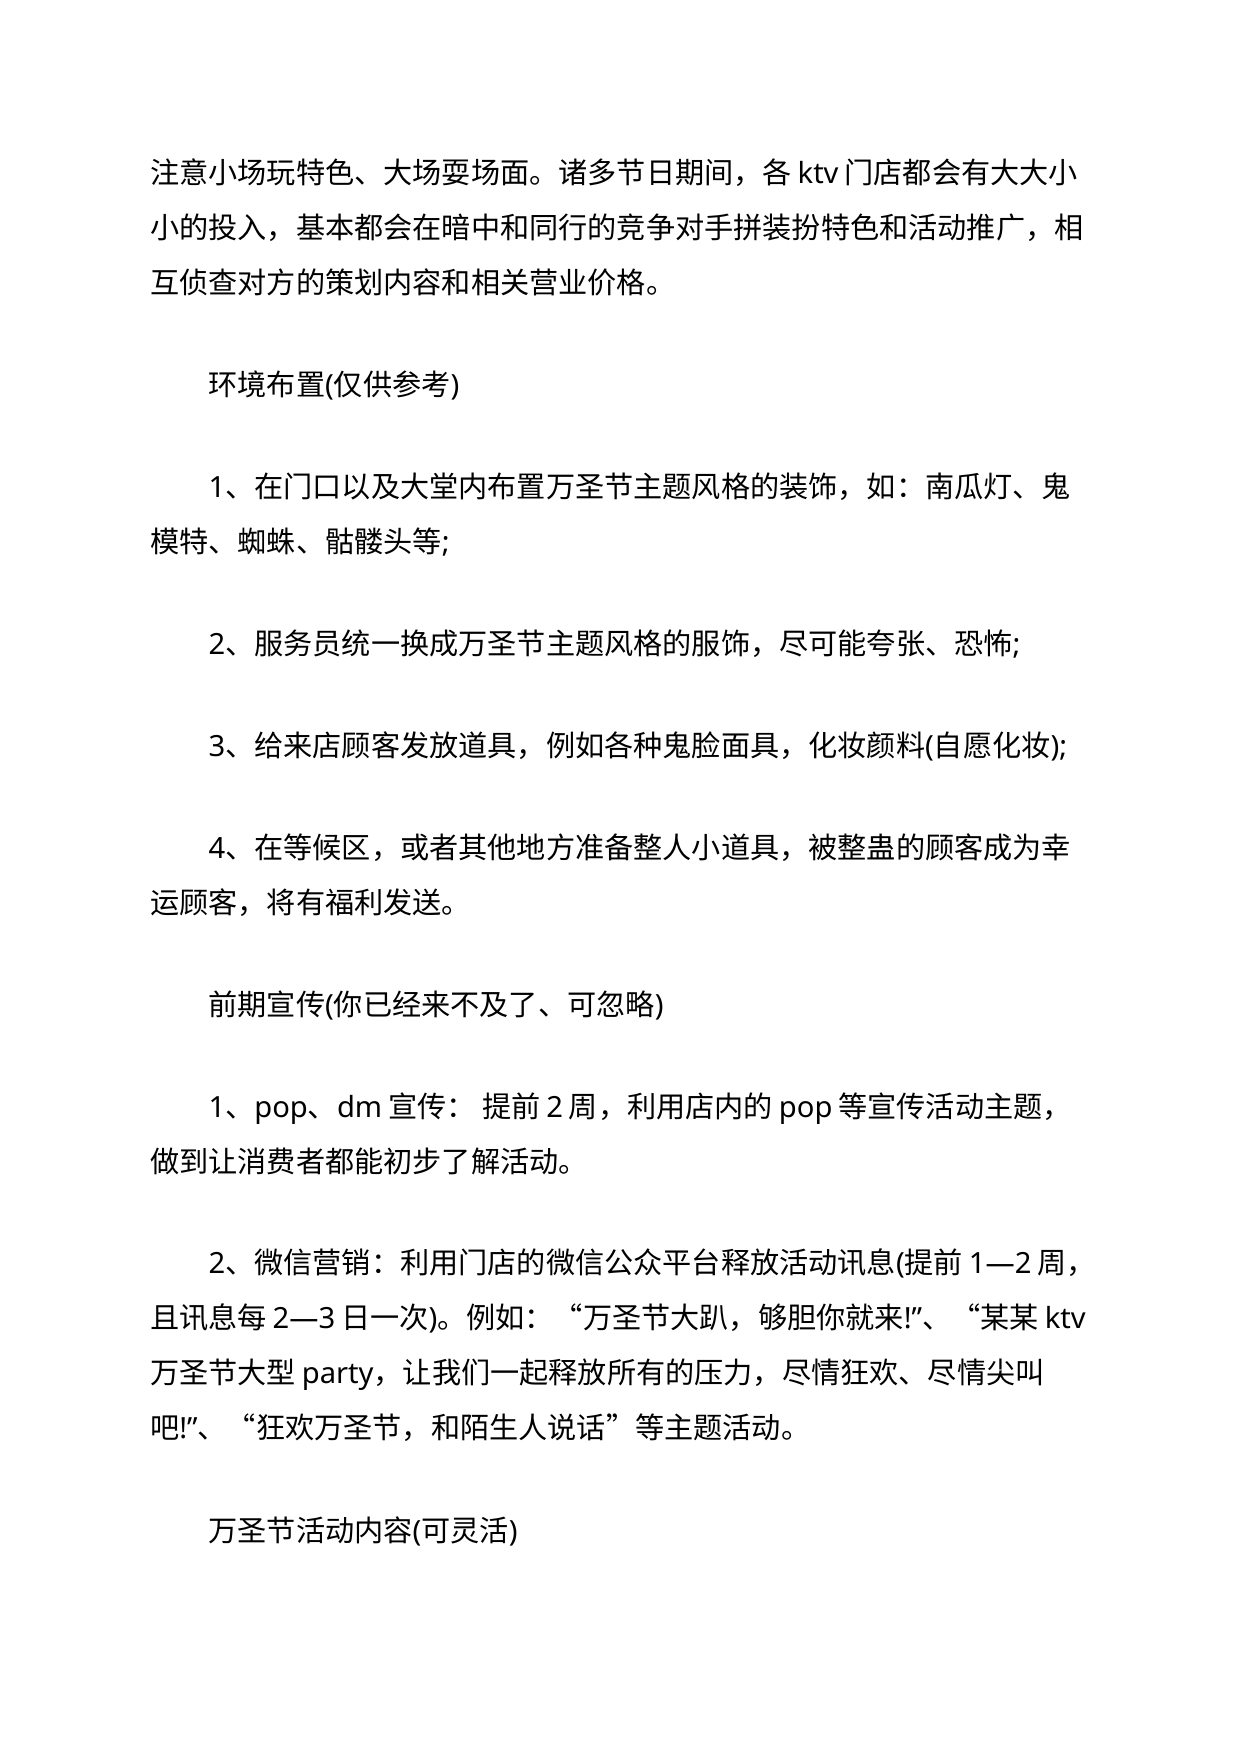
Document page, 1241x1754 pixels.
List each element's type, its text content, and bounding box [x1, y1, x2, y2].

text 万圣节活动内容(可灵活) [150, 1507, 1090, 1549]
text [150, 150, 1090, 302]
text 3、给来店顾客发放道具，例如各种鬼脸面具，化妆颜料(自愿化妆); [150, 723, 1090, 765]
text 2、服务员统一换成万圣节主题风格的服饰，尽可能夸张、恐怖; [150, 621, 1090, 663]
text 1、在门口以及大堂内布置万圣节主题风格的装饰，如：南瓜灯、鬼模特、蜘蛛、骷髅头等; [150, 464, 1090, 561]
text 前期宣传(你已经来不及了、可忽略) [150, 981, 1090, 1024]
text 4、在等候区，或者其他地方准备整人小道具，被整蛊的顾客成为幸运顾客，将有福利发送。 [150, 824, 1090, 922]
text 1、pop、dm宣传： 提前2周，利用店内的pop等宣传活动主题，做到让消费者都能初步了解活动。 [150, 1083, 1090, 1181]
text 2、微信营销：利用门店的微信公众平台释放活动讯息(提前1—2周，且讯息每2—3日一次)。例如：“万圣节大趴，够胆你就来!”、“某某ktv万圣节大型party，让我们一起释放所有的压力，尽情狂欢、尽情尖叫吧!”、“狂欢万圣节，和陌生人说话”等主题活动。 [150, 1240, 1090, 1447]
text 环境布置(仅供参考) [150, 362, 1090, 404]
